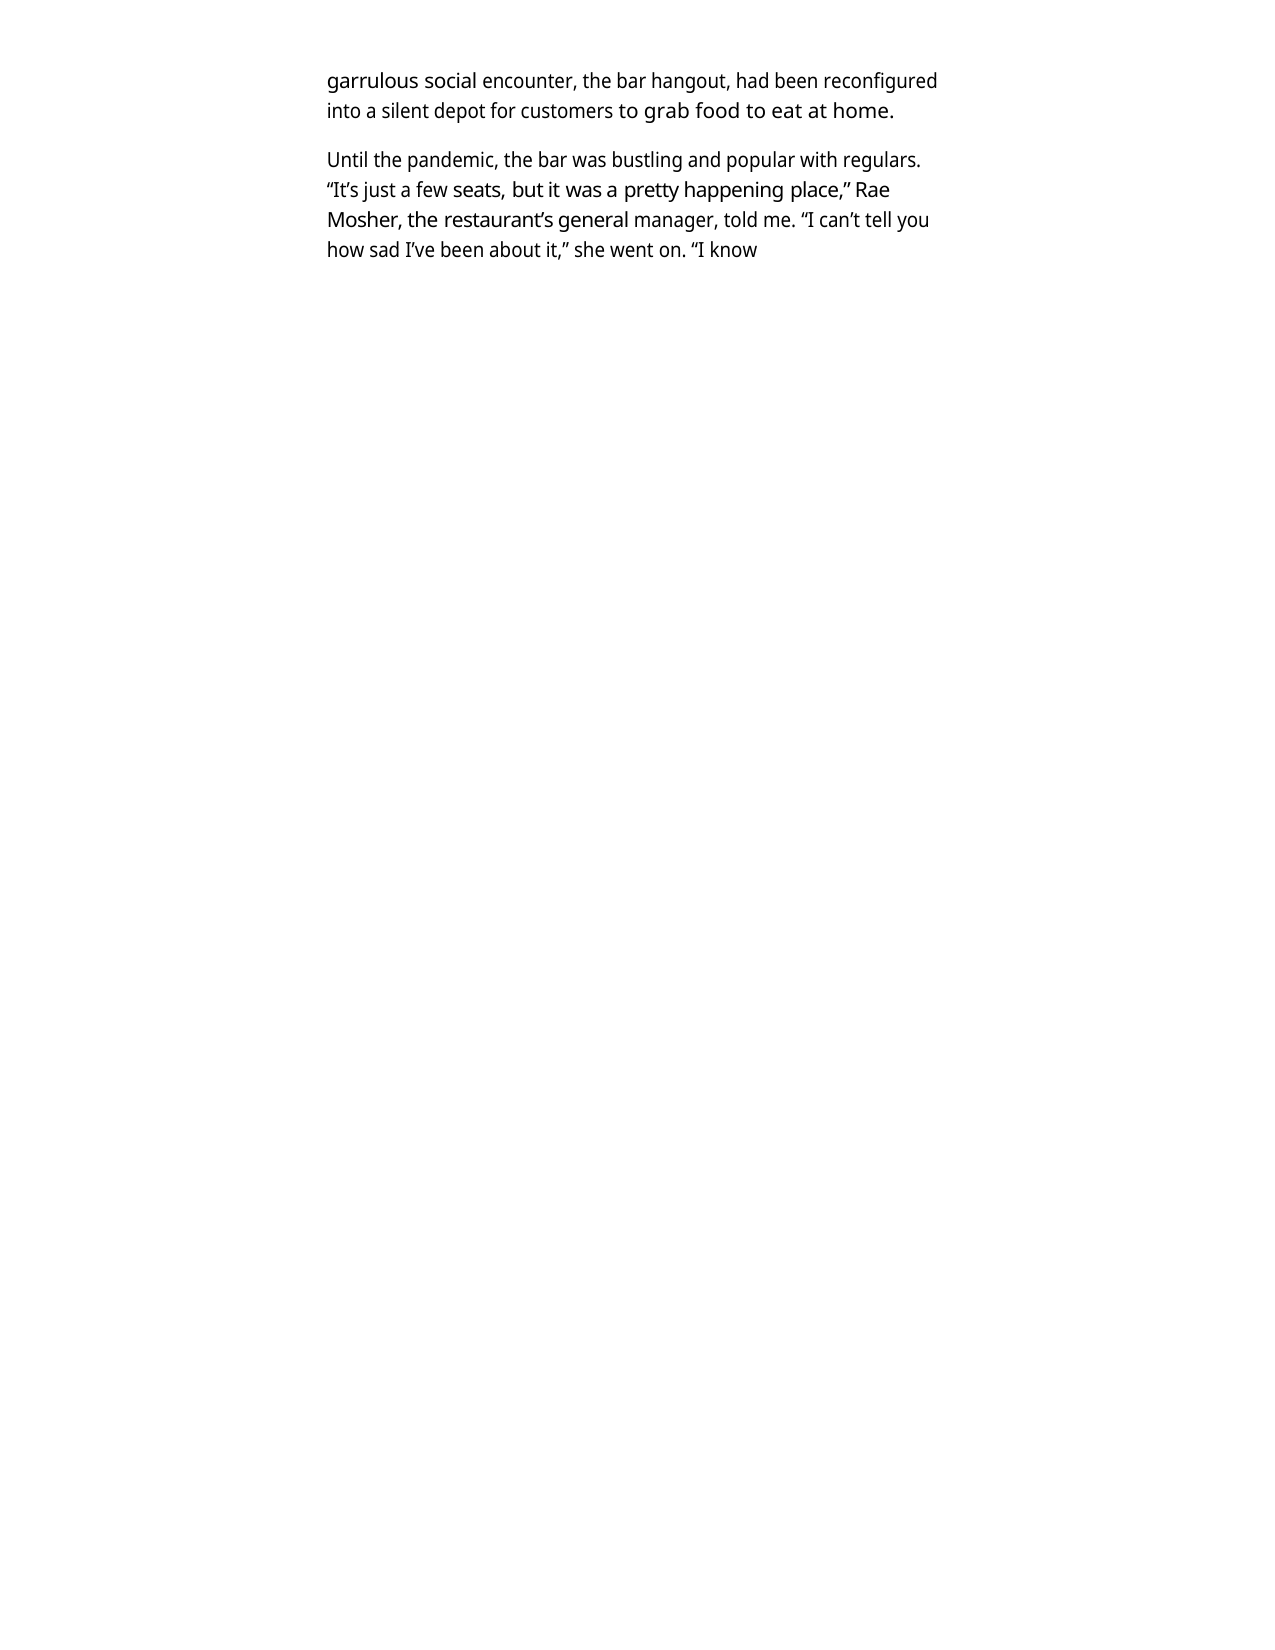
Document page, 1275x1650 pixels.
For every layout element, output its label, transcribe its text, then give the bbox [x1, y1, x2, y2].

text Until the pandemic, the bar was bustling and popular with regulars. “It’s just a few seats, but it was a pretty happening place,” Rae Mosher, the restaurant’s general manager, told me. “I can’t tell you how sad I’ve been about it,” she went on. “I know [327, 145, 948, 263]
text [327, 67, 946, 125]
